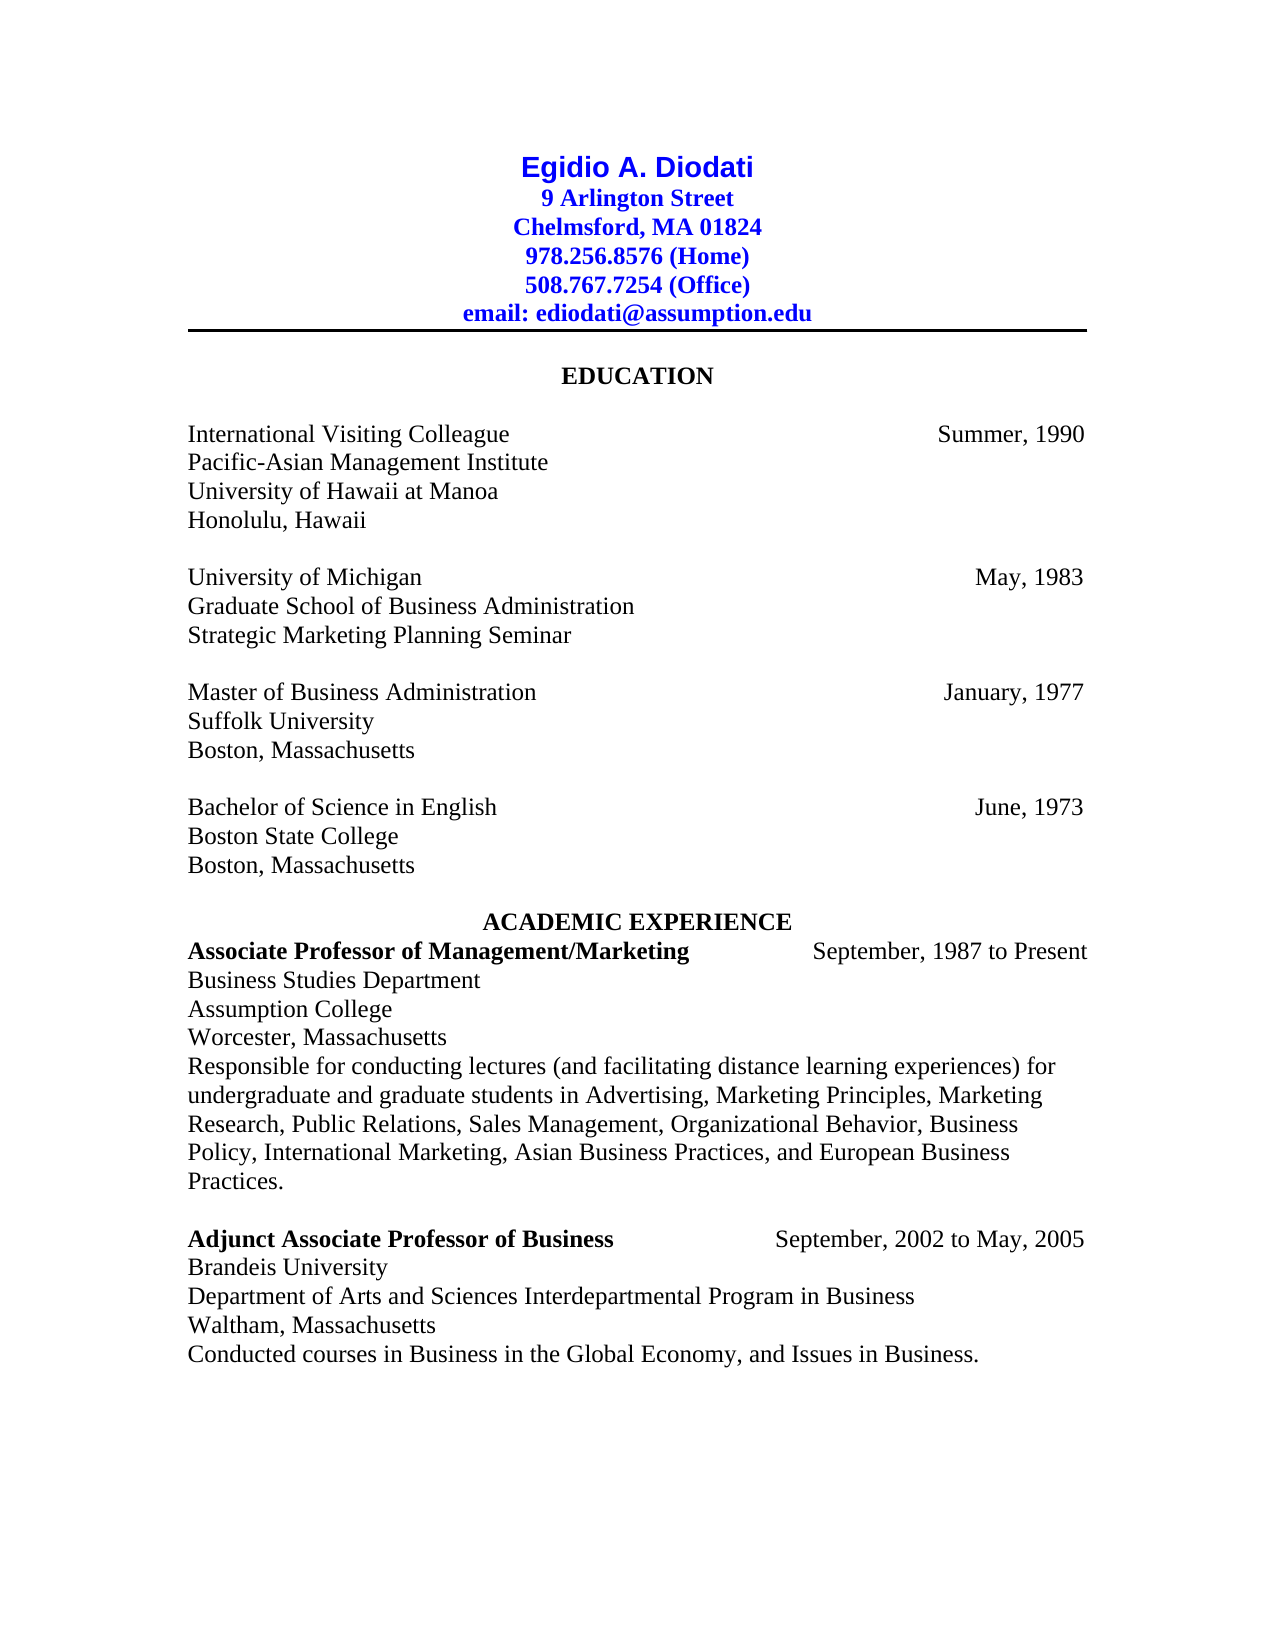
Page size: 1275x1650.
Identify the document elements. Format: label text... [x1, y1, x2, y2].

text Waltham, Massachusetts [187, 1310, 1087, 1339]
text EDUCATION [187, 361, 1087, 390]
text Master of Business Administration January, 1977 [187, 677, 1087, 706]
text Boston State College [187, 821, 1087, 850]
text Pacific-Asian Management Institute [187, 447, 1087, 476]
text 9 Arlington Street [187, 183, 1087, 212]
text Graduate School of Business Administration [187, 591, 1087, 620]
text Strategic Marketing Planning Seminar [187, 620, 1087, 649]
text Business Studies Department [187, 965, 1087, 994]
text Boston, Massachusetts [187, 850, 1087, 879]
text Egidio A. Diodati [187, 150, 1087, 183]
text Assumption College [187, 994, 1087, 1022]
text Bachelor of Science in English June, 1973 [187, 792, 1087, 821]
text Associate Professor of Management/Marketing September, 1987 to Present [187, 936, 1087, 965]
text 508.767.7254 (Office) [187, 270, 1087, 298]
text University of Hawaii at Manoa [187, 476, 1087, 505]
text Responsible for conducting lectures (and facilitating distance learning experiences) for undergraduate and graduate students in Advertising, Marketing Principles, Marketing Research, Public Relations, Sales Management, Organizational Behavior, Business Policy, International Marketing, Asian Business Practices, and European Business Practices. [187, 1051, 1087, 1195]
text ACADEMIC EXPERIENCE [187, 907, 1087, 936]
text Suffolk University [187, 706, 1087, 735]
text Brandeis University [187, 1252, 1087, 1281]
text 978.256.8576 (Home) [187, 241, 1087, 270]
text Conducted courses in Business in the Global Economy, and Issues in Business. [187, 1339, 1087, 1367]
text email: ediodati@assumption.edu [187, 298, 1087, 332]
text Worcester, Massachusetts [187, 1022, 1087, 1051]
text Boston, Massachusetts [187, 735, 1087, 764]
text Department of Arts and Sciences Interdepartmental Program in Business [187, 1281, 1087, 1310]
text Honolulu, Hawaii [187, 505, 1087, 534]
text International Visiting Colleague Summer, 1990 [187, 419, 1087, 447]
text University of Michigan May, 1983 [187, 562, 1087, 591]
text Chelmsford, MA 01824 [187, 212, 1087, 241]
text Adjunct Associate Professor of Business September, 2002 to May, 2005 [187, 1224, 1087, 1252]
